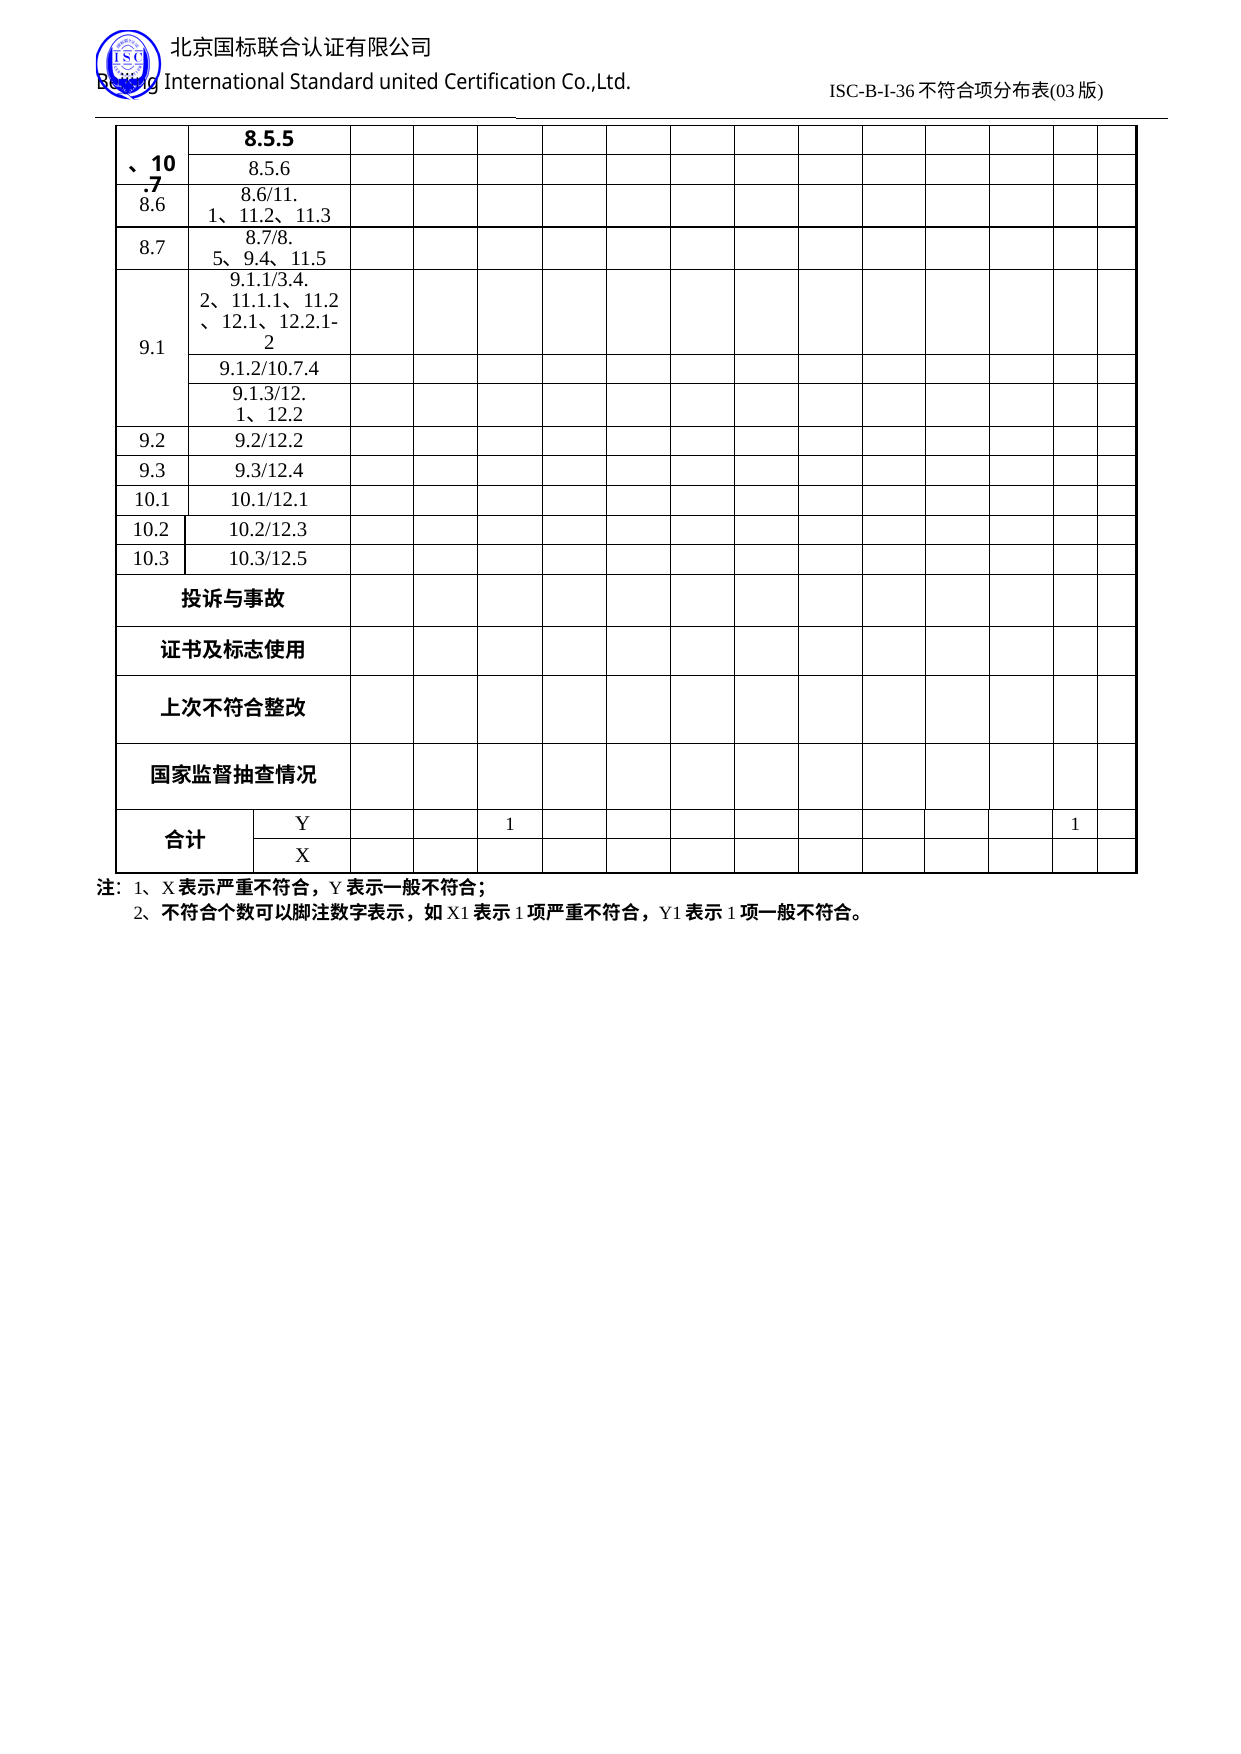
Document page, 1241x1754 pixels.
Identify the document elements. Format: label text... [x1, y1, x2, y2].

table_cell [925, 839, 988, 872]
table_cell [990, 456, 1053, 485]
table_cell [735, 810, 798, 838]
table_cell [543, 676, 606, 742]
table_cell [351, 839, 413, 872]
table_cell [478, 456, 542, 485]
table_cell [926, 228, 989, 269]
table_cell [671, 355, 734, 383]
table_cell [735, 516, 798, 544]
table_cell [414, 456, 477, 485]
table_cell [671, 155, 734, 184]
table_cell [543, 126, 606, 154]
table_cell [863, 126, 925, 154]
table_cell [799, 516, 862, 544]
table_cell 8.6 [117, 185, 188, 226]
table_cell [926, 575, 989, 626]
table_cell 10.1/12.1 [189, 486, 350, 514]
table_cell 9.2/12.2 [189, 427, 350, 455]
table_cell [478, 384, 542, 426]
table_cell 10.3 [117, 545, 184, 574]
table_cell [1054, 744, 1097, 809]
table_cell [671, 185, 734, 226]
table_cell [863, 384, 925, 426]
table_cell [414, 126, 477, 154]
table_cell [989, 839, 1052, 872]
table_cell [414, 545, 477, 574]
table_cell [863, 355, 925, 383]
table_cell 10.2/12.3 [186, 516, 350, 544]
table_cell [799, 676, 862, 742]
table_cell [607, 627, 670, 675]
table_cell [478, 228, 542, 269]
table_cell [543, 810, 606, 838]
table_cell [607, 744, 670, 809]
table_cell [735, 155, 798, 184]
table_cell [351, 516, 413, 544]
table_cell 1 [478, 810, 542, 838]
table_cell 8.5.6 [189, 155, 350, 184]
table_cell [926, 185, 989, 226]
table_cell [926, 516, 989, 544]
table_cell [799, 627, 862, 675]
table_cell [799, 744, 862, 809]
table_cell 9.3/12.4 [189, 456, 350, 485]
table_cell [543, 627, 606, 675]
table_cell [351, 575, 413, 626]
table_cell [543, 270, 606, 353]
table_cell 证书及标志使用 [117, 627, 350, 675]
table_cell [990, 545, 1053, 574]
table_cell [990, 516, 1053, 544]
table_cell [735, 355, 798, 383]
table_cell [414, 427, 477, 455]
table_cell [543, 456, 606, 485]
table_cell [735, 744, 798, 809]
table_cell [607, 516, 670, 544]
table_cell [735, 384, 798, 426]
table_cell [351, 744, 413, 809]
table_cell [351, 185, 413, 226]
table_cell [1054, 545, 1097, 574]
table_cell [990, 575, 1053, 626]
table_cell [478, 839, 542, 872]
table_cell [1098, 270, 1135, 353]
table_cell [799, 270, 862, 353]
table_cell 9.3 [117, 456, 188, 485]
table_cell [671, 228, 734, 269]
table_cell [735, 185, 798, 226]
table_cell [735, 676, 798, 742]
table_cell [478, 744, 542, 809]
table_cell [926, 355, 989, 383]
table_cell [607, 155, 670, 184]
table_cell [990, 126, 1053, 154]
table_cell [1053, 839, 1097, 872]
table_cell [414, 627, 477, 675]
table_cell [671, 744, 734, 809]
table_cell [735, 575, 798, 626]
table_cell [926, 427, 989, 455]
table_cell 10.2 [117, 516, 184, 544]
table_cell [1098, 228, 1135, 269]
table_cell [671, 516, 734, 544]
table_cell [607, 575, 670, 626]
table_cell 8.7/8.5、9.4、11.5 [189, 228, 350, 269]
table_cell [926, 384, 989, 426]
table_cell [414, 486, 477, 514]
table_cell [1054, 355, 1097, 383]
table_cell 9.1.2/10.7.4 [189, 355, 350, 383]
table_cell [1098, 126, 1135, 154]
table_cell [799, 456, 862, 485]
table_cell [1098, 456, 1135, 485]
table_cell [478, 627, 542, 675]
table_cell [735, 427, 798, 455]
table_cell [863, 155, 925, 184]
table_cell [671, 839, 734, 872]
table_cell [414, 155, 477, 184]
table_cell [671, 676, 734, 742]
table_cell [863, 185, 925, 226]
table_cell 8.5.5 [189, 126, 350, 154]
table_cell [671, 545, 734, 574]
table_cell 8.6/11.1、11.2、11.3 [189, 185, 350, 226]
table_cell [799, 185, 862, 226]
table_cell [1054, 155, 1097, 184]
table_cell [990, 155, 1053, 184]
table_cell [1098, 627, 1135, 675]
table_cell [414, 185, 477, 226]
table_cell [735, 627, 798, 675]
table_cell [607, 486, 670, 514]
table_cell [351, 810, 413, 838]
table_cell [863, 228, 925, 269]
table_cell [607, 384, 670, 426]
table_cell [926, 744, 989, 809]
table_cell [1054, 486, 1097, 514]
table_cell [478, 575, 542, 626]
table_cell 9.2 [117, 427, 188, 455]
table_cell [543, 355, 606, 383]
table_cell [1054, 516, 1097, 544]
table_cell [990, 384, 1053, 426]
table_cell [351, 456, 413, 485]
table_cell [1054, 384, 1097, 426]
table_cell [863, 456, 925, 485]
text 2、不符合个数可以脚注数字表示，如X1表示1项严重不符合，Y1表示1项一般不符合。 [96, 899, 1157, 924]
table_cell [414, 575, 477, 626]
table_cell [543, 744, 606, 809]
table_cell [1054, 228, 1097, 269]
table_cell [799, 575, 862, 626]
text 注：1、X表示严重不符合，Y表示一般不符合； [96, 874, 1157, 899]
table_cell [543, 155, 606, 184]
table_cell [990, 744, 1053, 809]
table_cell [735, 545, 798, 574]
table_cell [478, 427, 542, 455]
table_cell [863, 839, 924, 872]
table_cell [543, 185, 606, 226]
table_cell 9.1.1/3.4.2、11.1.1、11.2、12.1、12.2.1-2 [189, 270, 350, 353]
table_cell [735, 270, 798, 353]
table_cell [478, 676, 542, 742]
table_cell 国家监督抽查情况 [117, 744, 350, 809]
table_cell [926, 486, 989, 514]
table_cell [351, 228, 413, 269]
table_cell [926, 676, 989, 742]
table_cell [926, 627, 989, 675]
table_cell [671, 270, 734, 353]
table_cell [990, 627, 1053, 675]
table_cell [1054, 575, 1097, 626]
table_cell [1098, 486, 1135, 514]
table_cell [478, 545, 542, 574]
table_cell [1098, 516, 1135, 544]
table_cell [478, 155, 542, 184]
table_cell [607, 185, 670, 226]
table_cell [414, 270, 477, 353]
table_cell [607, 810, 670, 838]
table_cell [990, 355, 1053, 383]
table_cell [799, 384, 862, 426]
table_cell 1 [1053, 810, 1097, 838]
table_cell [863, 270, 925, 353]
table_cell [799, 810, 862, 838]
table_cell [607, 456, 670, 485]
table_cell [863, 810, 924, 838]
table_cell 10.1 [117, 486, 188, 514]
table_cell [735, 456, 798, 485]
table_cell [671, 126, 734, 154]
table_cell [735, 228, 798, 269]
table_cell [990, 185, 1053, 226]
table_cell [543, 486, 606, 514]
table_cell [1098, 384, 1135, 426]
table_cell [671, 810, 734, 838]
table_cell [607, 676, 670, 742]
table_cell [478, 126, 542, 154]
table_cell [543, 575, 606, 626]
table_cell [926, 270, 989, 353]
table_cell [607, 355, 670, 383]
table_cell [478, 270, 542, 353]
table_cell [1098, 839, 1135, 872]
picture [95, 30, 163, 99]
table_cell [671, 427, 734, 455]
table_cell [990, 486, 1053, 514]
table_cell [799, 545, 862, 574]
table_cell [671, 384, 734, 426]
table_cell [543, 545, 606, 574]
table_cell [1098, 676, 1135, 742]
table_cell [1054, 427, 1097, 455]
table_cell [799, 427, 862, 455]
table_cell [671, 627, 734, 675]
table_cell 9.1.3/12.1、12.2 [189, 384, 350, 426]
table_cell [478, 185, 542, 226]
table_cell [478, 355, 542, 383]
table_cell [351, 355, 413, 383]
table_cell [863, 575, 925, 626]
table_cell [351, 545, 413, 574]
table_cell [799, 839, 862, 872]
table_cell [863, 545, 925, 574]
table_cell [351, 155, 413, 184]
table_cell [414, 676, 477, 742]
table_cell [1054, 676, 1097, 742]
table_cell [414, 516, 477, 544]
table_cell [543, 228, 606, 269]
table_cell [351, 427, 413, 455]
table_cell [351, 627, 413, 675]
table_cell [799, 155, 862, 184]
table_cell [671, 456, 734, 485]
table_cell [799, 228, 862, 269]
table_cell [989, 810, 1052, 838]
table_cell [1054, 270, 1097, 353]
table_cell [735, 839, 798, 872]
table_cell [863, 486, 925, 514]
table_cell [1098, 185, 1135, 226]
table_cell [543, 427, 606, 455]
table_cell [1054, 456, 1097, 485]
table_cell [351, 676, 413, 742]
table_cell [414, 839, 477, 872]
table_cell [863, 744, 925, 809]
table_cell [926, 456, 989, 485]
table_cell [607, 228, 670, 269]
table_cell [799, 126, 862, 154]
table_cell [543, 839, 606, 872]
table_cell [799, 355, 862, 383]
table_cell [863, 627, 925, 675]
table_cell [351, 270, 413, 353]
table_cell [351, 384, 413, 426]
table_cell [990, 228, 1053, 269]
table_cell 8.7 [117, 228, 188, 269]
table_cell [735, 126, 798, 154]
table_cell [1098, 545, 1135, 574]
table_cell 投诉与事故 [117, 575, 350, 626]
table_cell [863, 516, 925, 544]
table_cell [414, 355, 477, 383]
table_cell [1098, 575, 1135, 626]
table_cell 10.3/12.5 [186, 545, 350, 574]
table_cell [1098, 810, 1135, 838]
table_cell [926, 545, 989, 574]
table_cell 上次不符合整改 [117, 676, 350, 742]
table_cell [735, 486, 798, 514]
table_cell [1054, 185, 1097, 226]
table_cell Y [254, 810, 350, 838]
table_cell [926, 155, 989, 184]
table_cell [543, 384, 606, 426]
table_cell [1054, 126, 1097, 154]
table_cell [1054, 627, 1097, 675]
table_cell [671, 486, 734, 514]
table_cell [351, 126, 413, 154]
table_cell X [254, 839, 350, 872]
table_cell [990, 676, 1053, 742]
table_cell [1098, 744, 1135, 809]
table_cell [1098, 427, 1135, 455]
table_cell [478, 486, 542, 514]
table_cell [543, 516, 606, 544]
table_cell [1098, 155, 1135, 184]
table_cell [414, 744, 477, 809]
table_cell [607, 427, 670, 455]
table_cell [607, 270, 670, 353]
table_cell [926, 126, 989, 154]
table_cell [990, 270, 1053, 353]
table_cell [925, 810, 988, 838]
table_cell [414, 810, 477, 838]
table_cell 合计 [117, 810, 253, 872]
table_cell [414, 228, 477, 269]
table_cell [607, 545, 670, 574]
table_cell [1098, 355, 1135, 383]
table_cell [799, 486, 862, 514]
table_cell 9.1 [117, 270, 188, 426]
table_cell [414, 384, 477, 426]
table_cell [607, 126, 670, 154]
table_cell [990, 427, 1053, 455]
table_cell [478, 516, 542, 544]
table_cell [671, 575, 734, 626]
table_cell [607, 839, 670, 872]
table_cell [351, 486, 413, 514]
table_cell [863, 676, 925, 742]
table_cell [863, 427, 925, 455]
